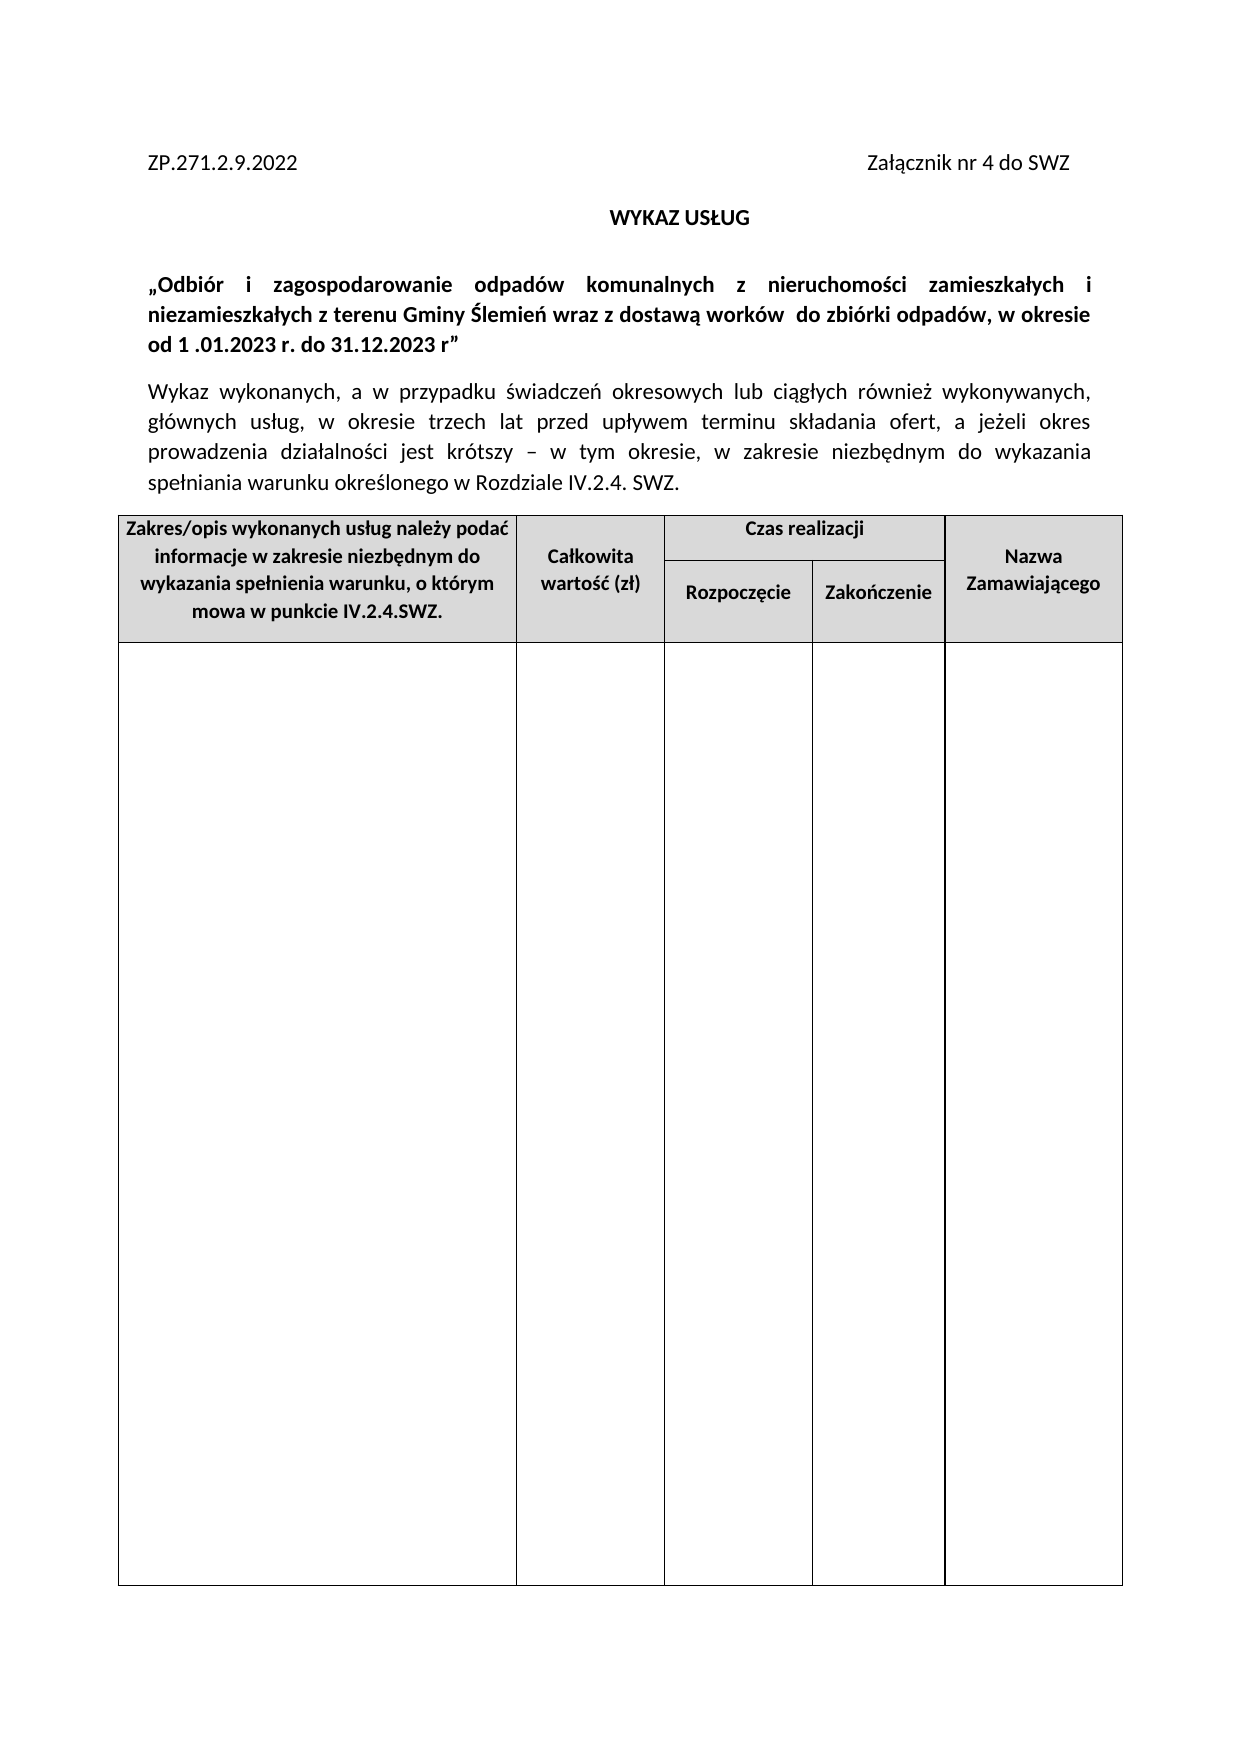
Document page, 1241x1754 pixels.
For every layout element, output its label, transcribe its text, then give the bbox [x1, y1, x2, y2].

table_header Nazwa Zamawiającego [946, 516, 1122, 642]
table_header Zakres/opis wykonanych usług należy podać informacje w zakresie niezbędnym do wykazania spełnienia warunku, o którym mowa w punkcie IV.2.4.SWZ. [119, 516, 516, 642]
table_cell [946, 643, 1122, 1585]
table_header Czas realizacji [665, 516, 944, 560]
table_cell [517, 643, 664, 1585]
table_cell [665, 643, 812, 1585]
table_cell Rozpoczęcie [665, 561, 812, 642]
subtitle WYKAZ USŁUG [185, 203, 1093, 231]
text Wykaz wykonanych, a w przypadku świadczeń okresowych lub ciągłych również wykonywanych, głównych usług, w okresie trzech lat przed upływem terminu składania ofert, a jeżeli okres prowadzenia działalności jest krótszy – w tym okresie, w zakresie niezbędnym do wykazania spełniania warunku określonego w Rozdziale IV.2.4. SWZ. [148, 377, 1093, 496]
text ZP.271.2.9.2022 Załącznik nr 4 do SWZ [148, 148, 1093, 176]
text „Odbiór i zagospodarowanie odpadów komunalnych z nieruchomości zamieszkałych i niezamieszkałych z terenu Gminy Ślemień wraz z dostawą worków do zbiórki odpadów, w okresie od 1 .01.2023 r. do 31.12.2023 r” [148, 270, 1093, 358]
table_header Całkowita wartość (zł) [517, 516, 664, 642]
table_cell [813, 643, 944, 1585]
table_cell [119, 643, 516, 1585]
table_cell Zakończenie [813, 561, 944, 642]
